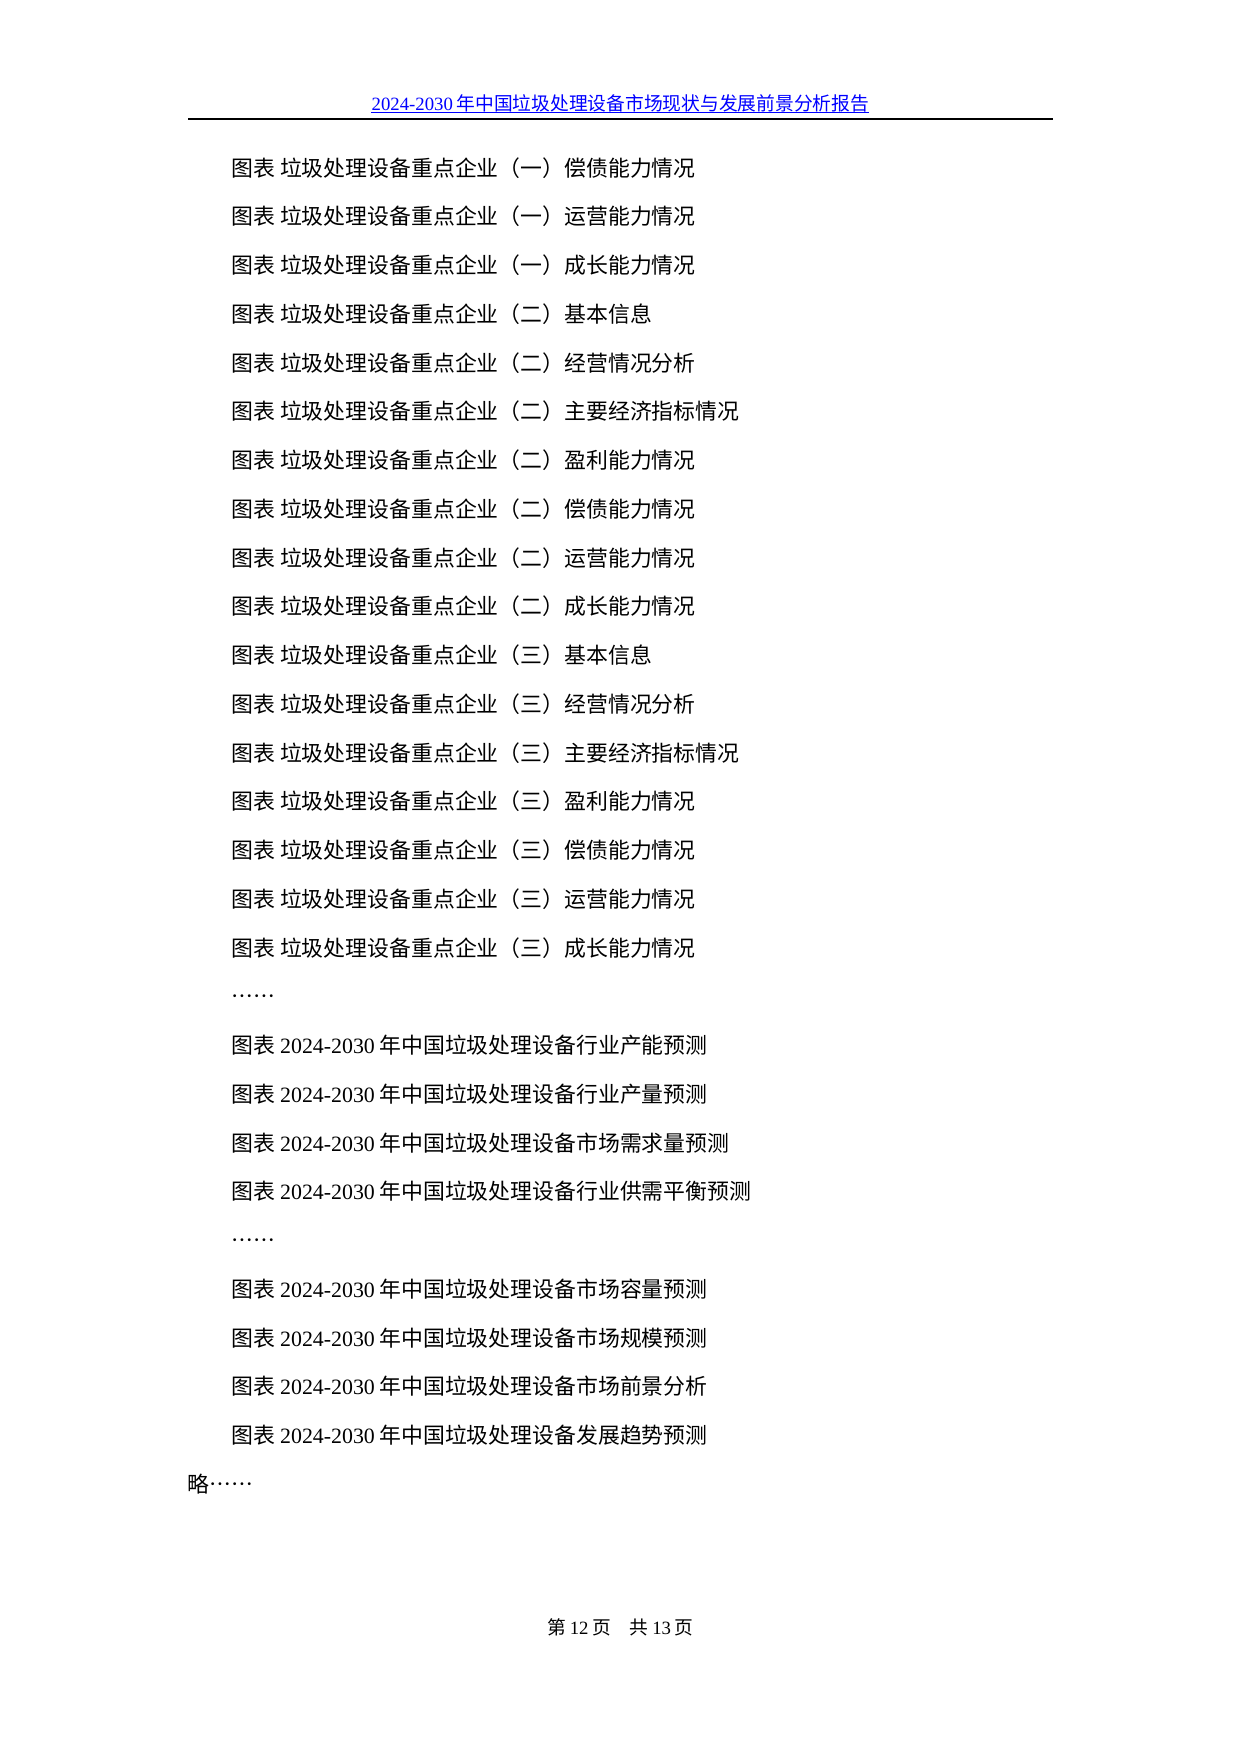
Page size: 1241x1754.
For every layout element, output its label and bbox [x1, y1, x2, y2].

text [187, 150, 1053, 1499]
